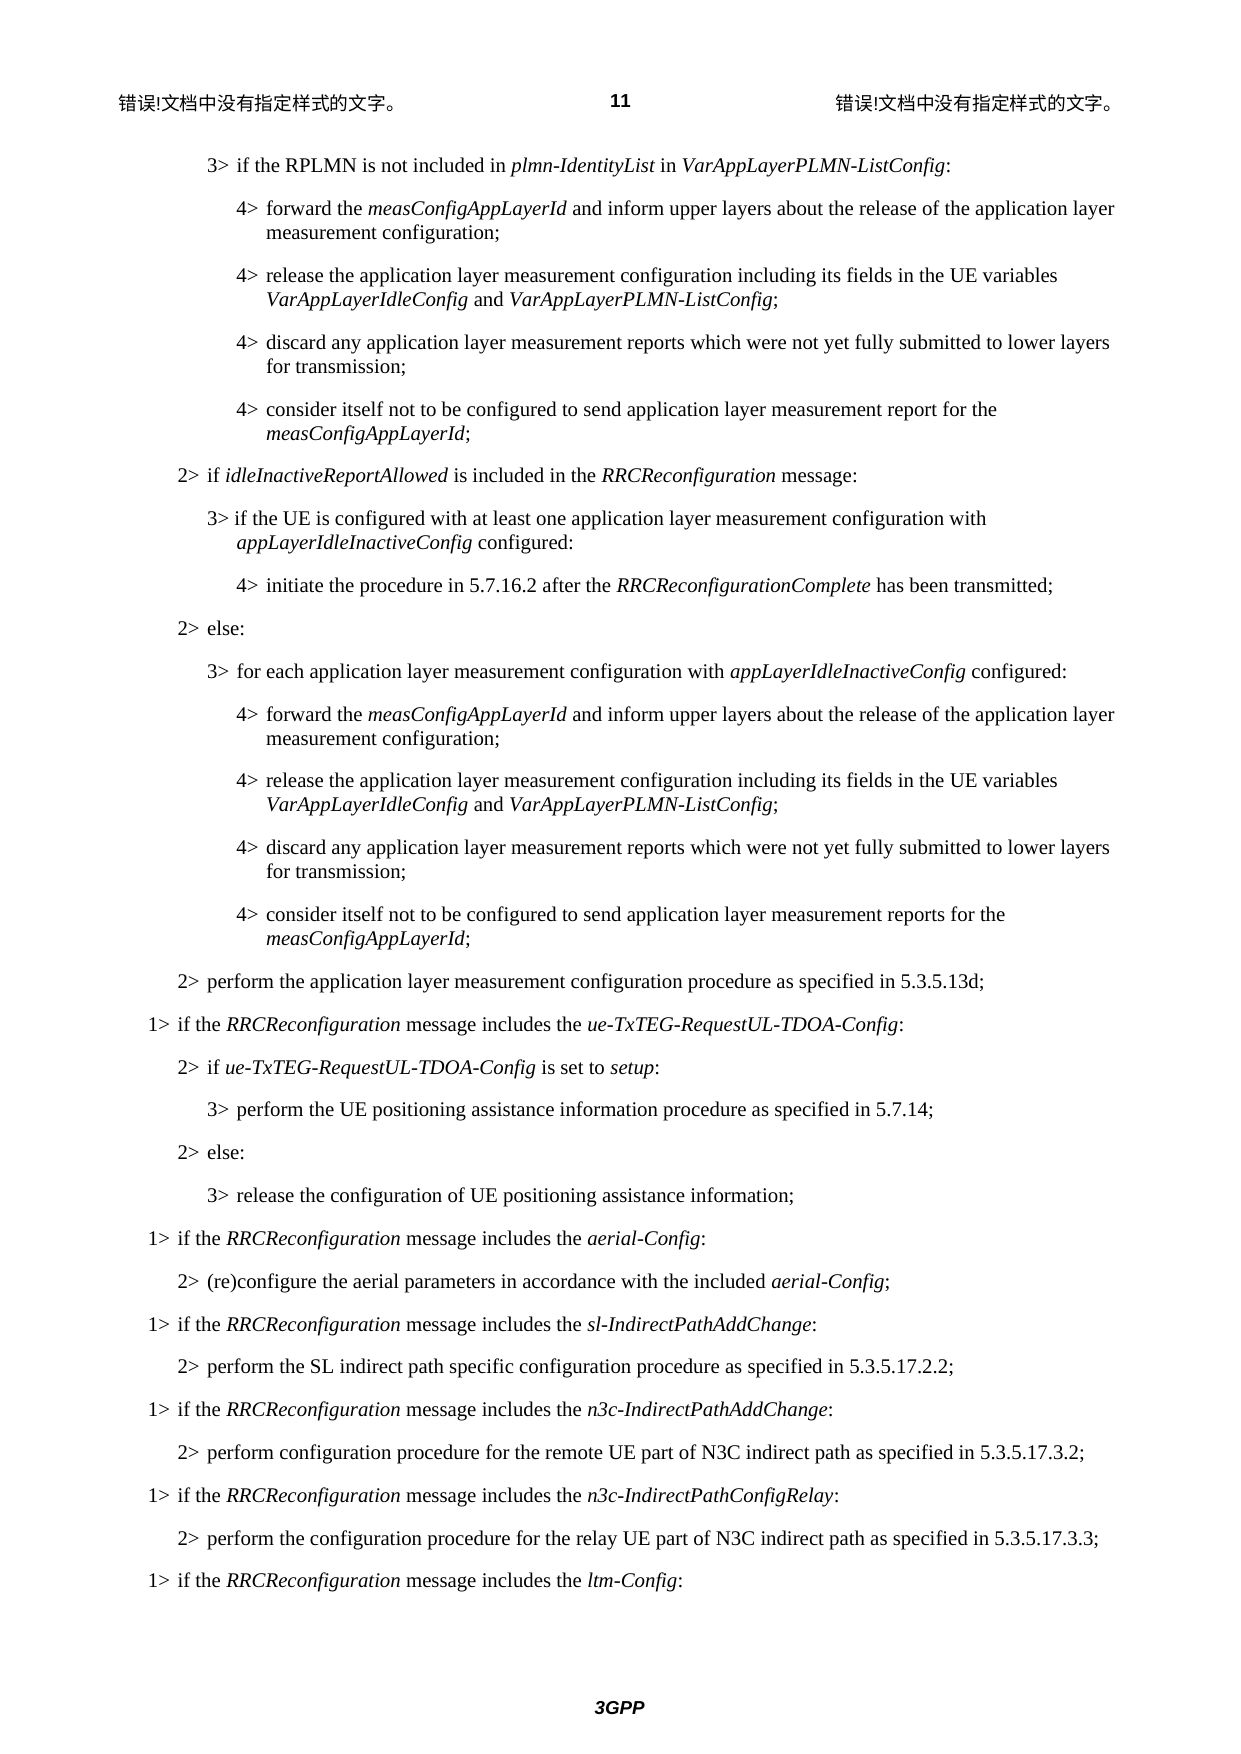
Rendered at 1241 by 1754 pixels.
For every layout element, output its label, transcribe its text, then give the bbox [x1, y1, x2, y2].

text 2> perform the application layer measurement configuration procedure as specified in 5.3.5.13d; [177, 969, 1122, 993]
text 1> if the RRCReconfiguration message includes the ltm-Config: [148, 1568, 1122, 1592]
text 4> discard any application layer measurement reports which were not yet fully submitted to lower layers for transmission; [236, 835, 1122, 883]
text 3> for each application layer measurement configuration with appLayerIdleInactiveConfig configured: [207, 659, 1122, 683]
text 4> consider itself not to be configured to send application layer measurement reports for the measConfigAppLayerId; [236, 902, 1122, 950]
text 4> release the application layer measurement configuration including its fields in the UE variables VarAppLayerIdleConfig and VarAppLayerPLMN-ListConfig; [236, 768, 1122, 816]
text 2> if ue-TxTEG-RequestUL-TDOA-Config is set to setup: [177, 1054, 1122, 1079]
text 3> perform the UE positioning assistance information procedure as specified in 5.7.14; [207, 1097, 1122, 1121]
text 3> if the RPLMN is not included in plmn-IdentityList in VarAppLayerPLMN-ListConfig: [207, 153, 1122, 177]
text 4> discard any application layer measurement reports which were not yet fully submitted to lower layers for transmission; [236, 329, 1122, 378]
text 1> if the RRCReconfiguration message includes the sl-IndirectPathAddChange: [148, 1311, 1122, 1336]
text 2> perform the SL indirect path specific configuration procedure as specified in 5.3.5.17.2.2; [177, 1354, 1122, 1378]
text 4> initiate the procedure in 5.7.16.2 after the RRCReconfigurationComplete has been transmitted; [236, 573, 1122, 597]
text 2> (re)configure the aerial parameters in accordance with the included aerial-Config; [177, 1269, 1122, 1293]
text 1> if the RRCReconfiguration message includes the n3c-IndirectPathConfigRelay: [148, 1483, 1122, 1507]
text 3> if the UE is configured with at least one application layer measurement configuration with appLayerIdleInactiveConfig configured: [207, 506, 1122, 554]
text 1> if the RRCReconfiguration message includes the n3c-IndirectPathAddChange: [148, 1397, 1122, 1421]
text 2> perform the configuration procedure for the relay UE part of N3C indirect path as specified in 5.3.5.17.3.3; [177, 1526, 1122, 1549]
text 4> release the application layer measurement configuration including its fields in the UE variables VarAppLayerIdleConfig and VarAppLayerPLMN-ListConfig; [236, 263, 1122, 311]
text 4> forward the measConfigAppLayerId and inform upper layers about the release of the application layer measurement configuration; [236, 196, 1122, 244]
text 1> if the RRCReconfiguration message includes the aerial-Config: [148, 1226, 1122, 1250]
text 2> else: [177, 616, 1122, 640]
text 2> else: [177, 1140, 1122, 1164]
text 1> if the RRCReconfiguration message includes the ue-TxTEG-RequestUL-TDOA-Config: [148, 1012, 1122, 1036]
text 2> perform configuration procedure for the remote UE part of N3C indirect path as specified in 5.3.5.17.3.2; [177, 1440, 1122, 1464]
text 4> consider itself not to be configured to send application layer measurement report for the measConfigAppLayerId; [236, 396, 1122, 444]
text 3> release the configuration of UE positioning assistance information; [207, 1183, 1122, 1207]
text 2> if idleInactiveReportAllowed is included in the RRCReconfiguration message: [177, 463, 1122, 487]
text 4> forward the measConfigAppLayerId and inform upper layers about the release of the application layer measurement configuration; [236, 701, 1122, 749]
